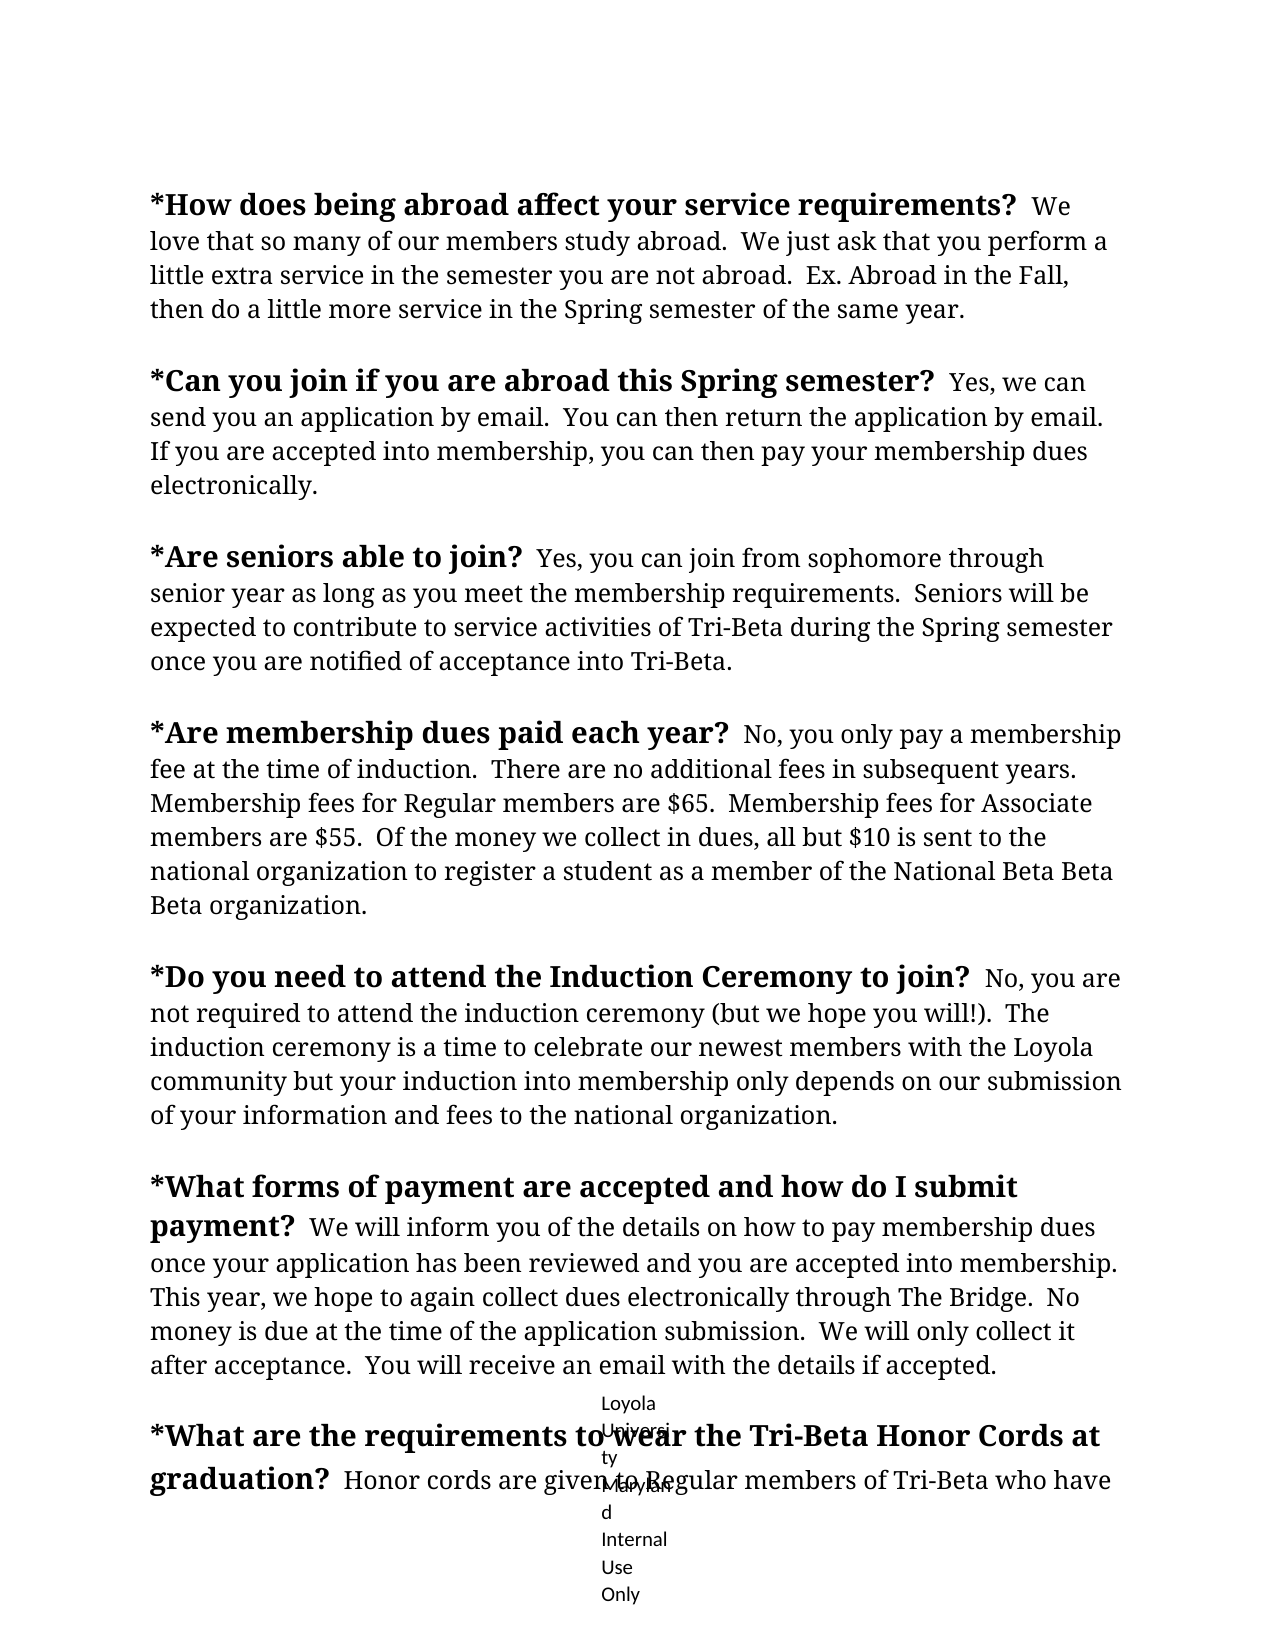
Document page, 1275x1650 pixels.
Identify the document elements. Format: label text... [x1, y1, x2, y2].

text *Can you join if you are abroad this Spring semester? Yes, we can send you an application by email. You can then return the application by email. If you are accepted into membership, you can then pay your membership dues electronically. [150, 360, 1125, 502]
text *Are membership dues paid each year? No, you only pay a membership fee at the time of induction. There are no additional fees in subsequent years. Membership fees for Regular members are $65. Membership fees for Associate members are $55. Of the money we collect in dues, all but $10 is sent to the national organization to register a student as a member of the National Beta Beta Beta organization. [150, 712, 1125, 922]
text *What forms of payment are accepted and how do I submit payment? We will inform you of the details on how to pay membership dues once your application has been reviewed and you are accepted into membership. This year, we hope to again collect dues electronically through The Bridge. No money is due at the time of the application submission. We will only collect it after acceptance. You will receive an email with the details if accepted. [150, 1166, 1125, 1382]
text *Are seniors able to join? Yes, you can join from sophomore through senior year as long as you meet the membership requirements. Seniors will be expected to contribute to service activities of Tri-Beta during the Spring semester once you are notified of acceptance into Tri-Beta. [150, 536, 1125, 678]
text *Do you need to attend the Induction Ceremony to join? No, you are not required to attend the induction ceremony (but we hope you will!). The induction ceremony is a time to celebrate our newest members with the Loyola community but your induction into membership only depends on our submission of your information and fees to the national organization. [150, 956, 1125, 1132]
text *How does being abroad affect your service requirements? We love that so many of our members study abroad. We just ask that you perform a little extra service in the semester you are not abroad. Ex. Abroad in the Fall, then do a little more service in the Spring semester of the same year. [150, 184, 1125, 326]
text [150, 1416, 1125, 1498]
